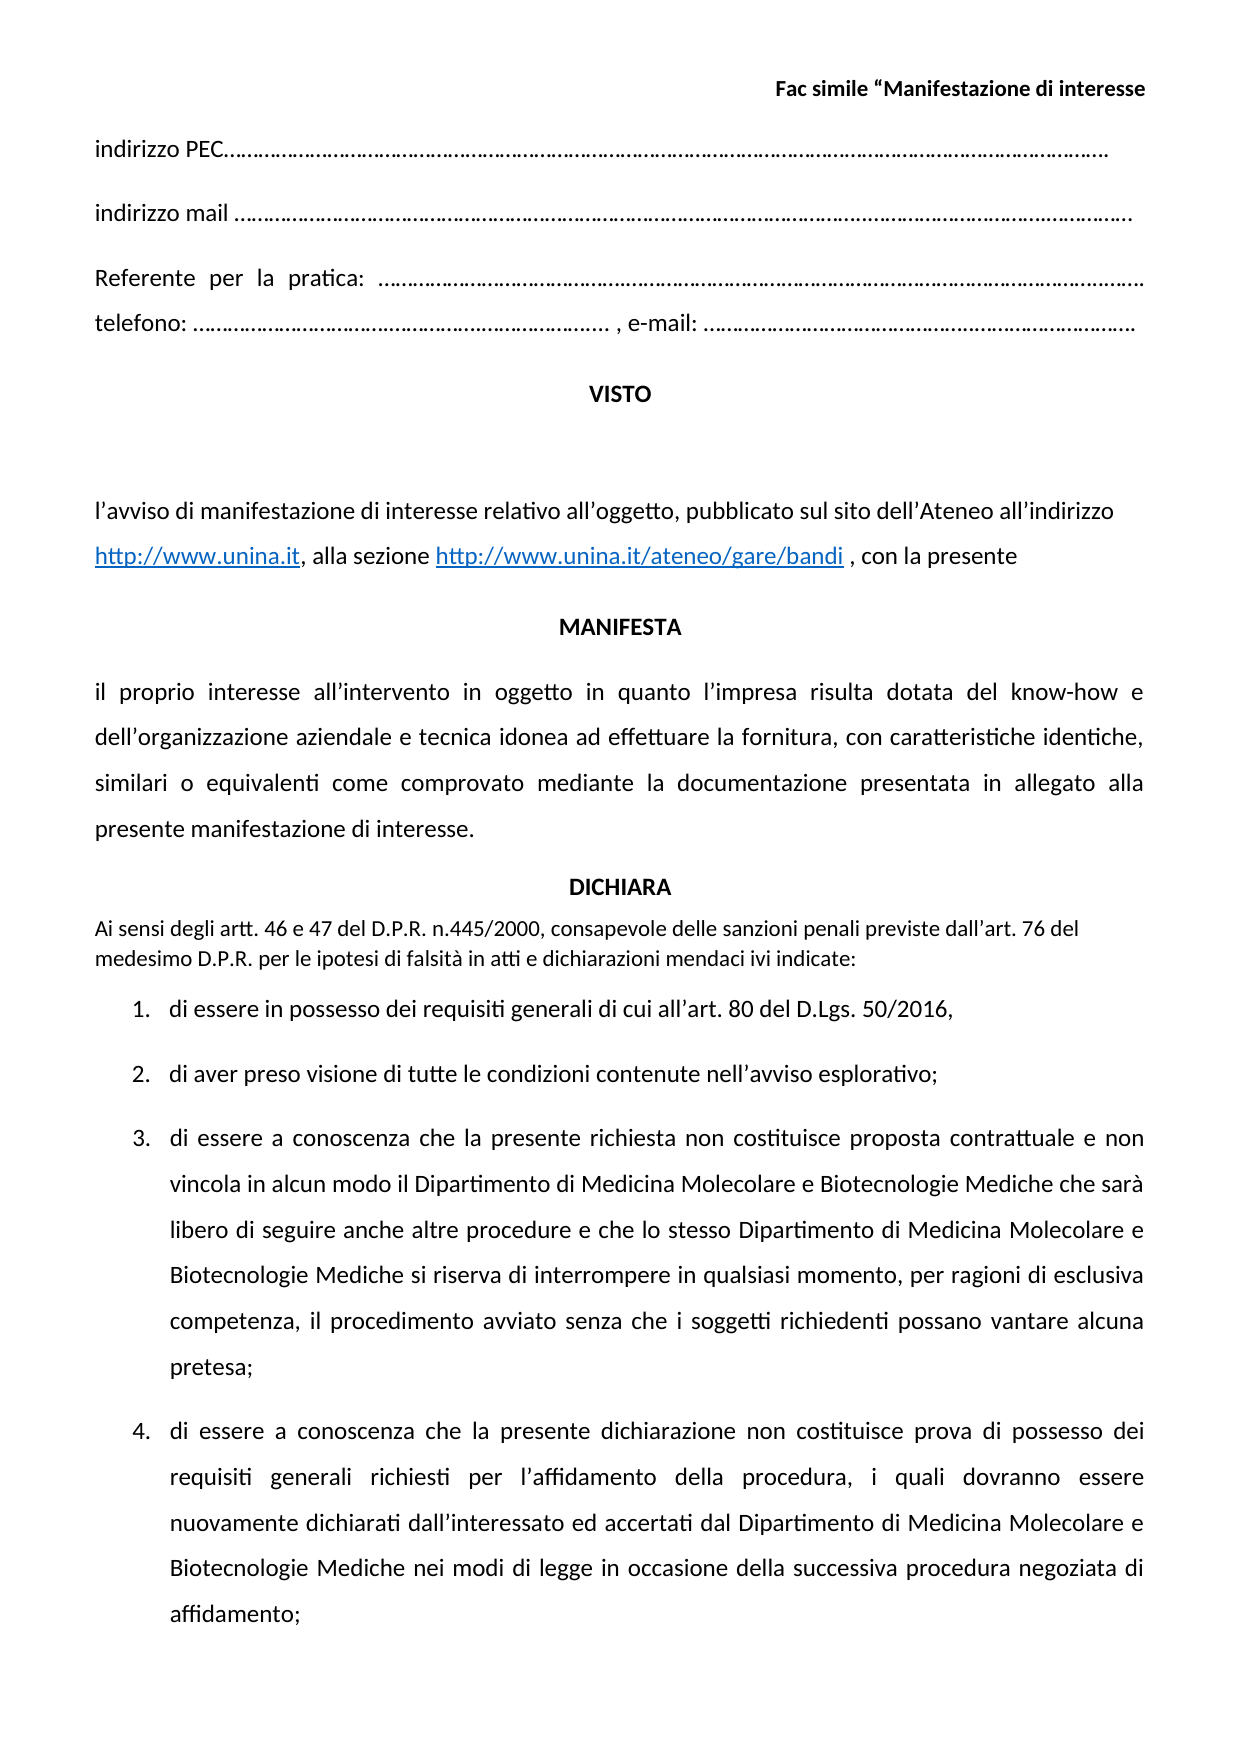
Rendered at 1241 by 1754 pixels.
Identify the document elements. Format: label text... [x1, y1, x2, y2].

text Referente per la pratica: …………………………………….………………………………………………………………………..……. telefono: …………………………….…………….……………….... , e-mail: ………………………………………..………………………. [94, 262, 1146, 338]
text VISTO [94, 378, 1146, 409]
list di essere a conoscenza che la presente dichiarazione non costituisce prova di possesso dei requisiti generali richiesti per l’affidamento della procedura, i quali dovranno essere nuovamente dichiarati dall’interessato ed accertati dal Dipartimento di Medicina Molecolare e Biotecnologie Mediche nei modi di legge in occasione della successiva procedura negoziata di affidamento; [132, 1415, 1146, 1629]
text indirizzo mail ………………………………………………………………………………………………..………………………….…………… [94, 197, 1146, 228]
text l’avviso di manifestazione di interesse relativo all’oggetto, pubblicato sul sito dell’Ateneo all’indirizzo http://www.unina.it, alla sezione http://www.unina.it/ateneo/gare/bandi , con la presente [94, 495, 1146, 571]
list di essere a conoscenza che la presente richiesta non costituisce proposta contrattuale e non vincola in alcun modo il Dipartimento di Medicina Molecolare e Biotecnologie Mediche che sarà libero di seguire anche altre procedure e che lo stesso Dipartimento di Medicina Molecolare e Biotecnologie Mediche si riserva di interrompere in qualsiasi momento, per ragioni di esclusiva competenza, il procedimento avviato senza che i soggetti richiedenti possano vantare alcuna pretesa; [132, 1122, 1146, 1381]
list di aver preso visione di tutte le condizioni contenute nell’avviso esplorativo; [132, 1058, 1146, 1088]
text indirizzo PEC………………………………………………………………………………………………………………………………………. [94, 133, 1146, 163]
list di essere in possesso dei requisiti generali di cui all’art. 80 del D.Lgs. 50/2016, [132, 993, 1146, 1024]
subtitle DICHIARA [94, 871, 1146, 902]
text MANIFESTA [94, 611, 1146, 642]
text il proprio interesse all’intervento in oggetto in quanto l’impresa risulta dotata del know-how e dell’organizzazione aziendale e tecnica idonea ad effettuare la fornitura, con caratteristiche identiche, similari o equivalenti come comprovato mediante la documentazione presentata in allegato alla presente manifestazione di interesse. [94, 676, 1146, 843]
